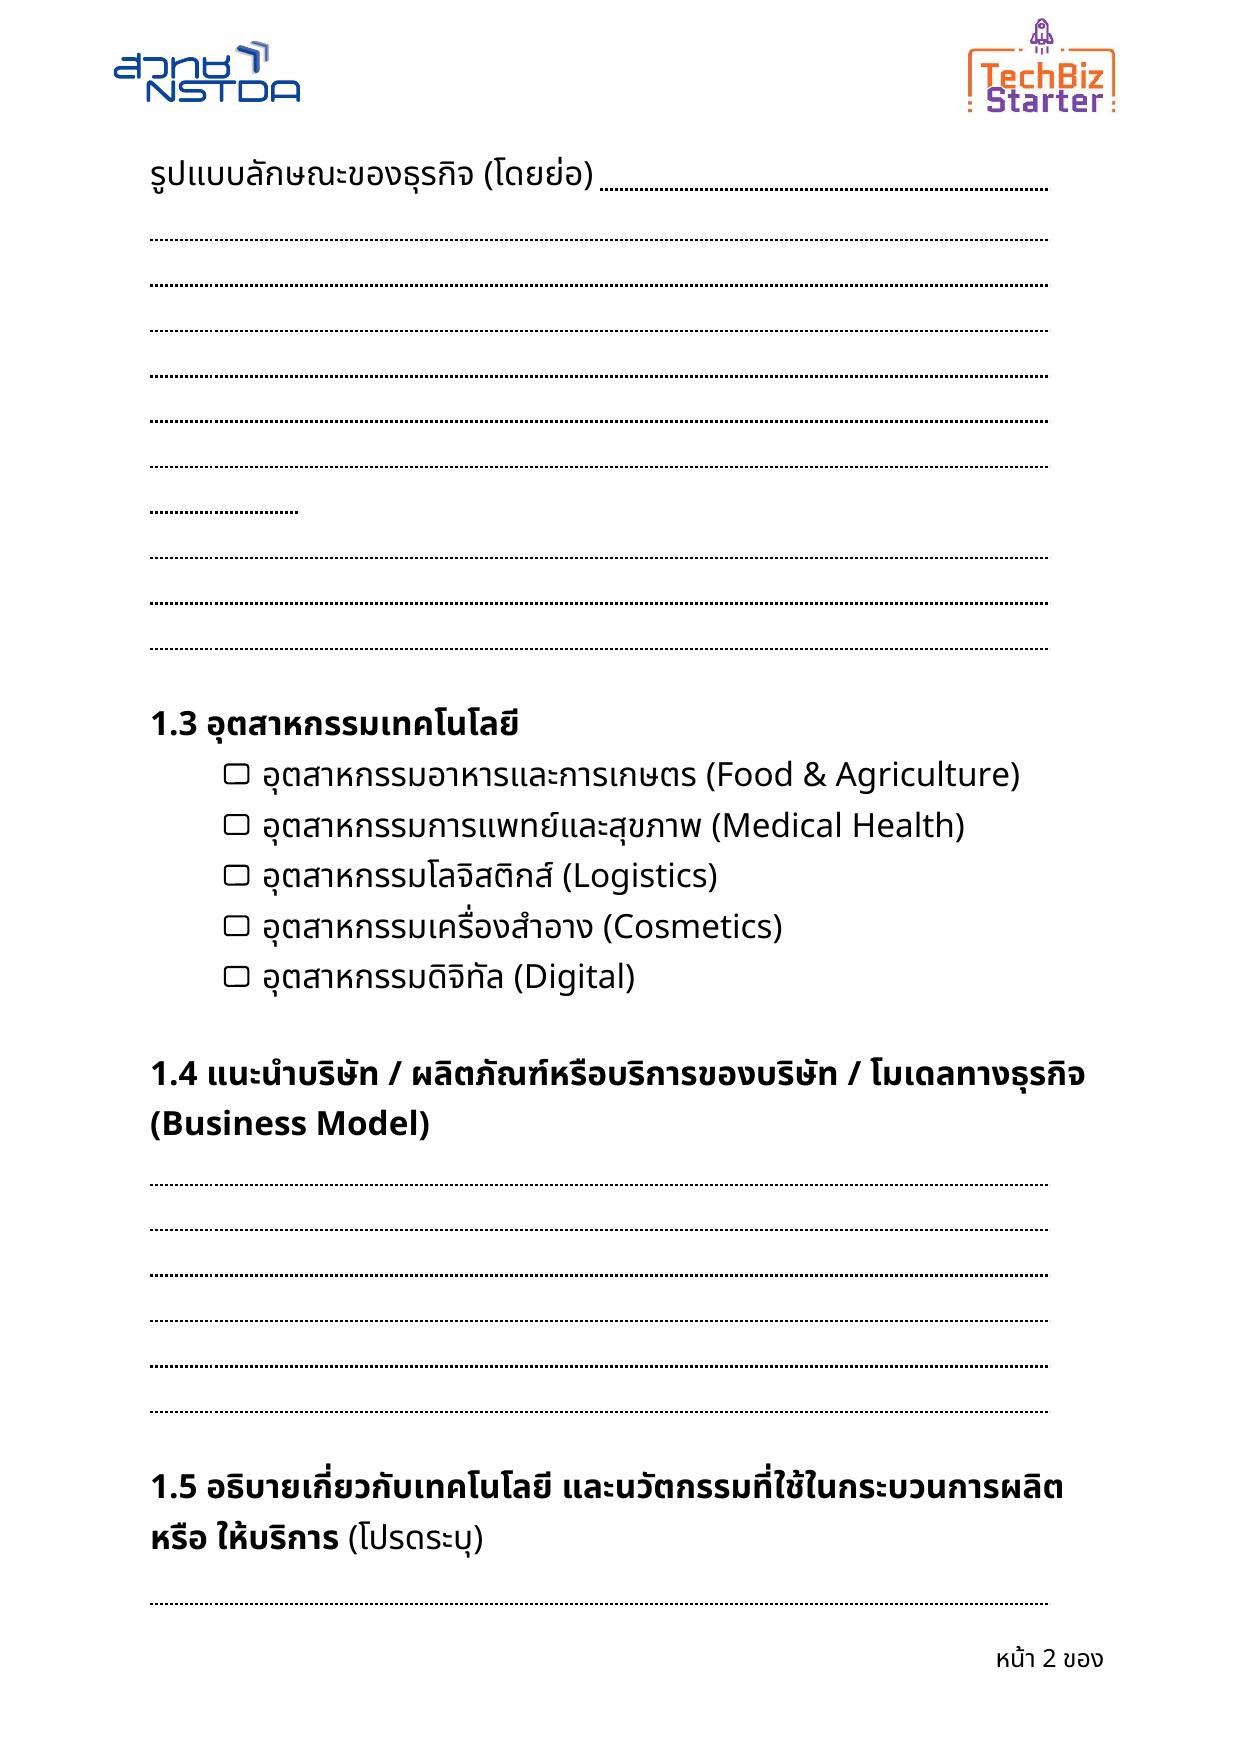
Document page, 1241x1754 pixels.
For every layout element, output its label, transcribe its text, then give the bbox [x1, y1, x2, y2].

text 1.3 อุตสาหกรรมเทคโนโลยี [150, 700, 1090, 751]
text 1.5 อธิบายเกี่ยวกับเทคโนโลยี และนวัตกรรมที่ใช้ในกระบวนการผลิต หรือ ให้บริการ (โปรดระบุ) [150, 1463, 1090, 1564]
picture [113, 41, 300, 102]
text 1.4 แนะนำบริษัท / ผลิตภัณฑ์หรือบริการของบริษัท / โมเดลทางธุรกิจ (Business Model) [150, 1049, 1090, 1145]
picture [962, 14, 1124, 122]
text อุตสาหกรรมโลจิสติกส์ (Logistics) [225, 852, 1090, 903]
text รูปแบบลักษณะของธุรกิจ (โดยย่อ) [150, 150, 1090, 518]
text อุตสาหกรรมเครื่องสำอาง (Cosmetics) [225, 903, 1090, 953]
text อุตสาหกรรมอาหารและการเกษตร (Food & Agriculture) [225, 751, 1090, 801]
text อุตสาหกรรมการแพทย์และสุขภาพ (Medical Health) [225, 801, 1090, 852]
text อุตสาหกรรมดิจิทัล (Digital) [225, 953, 1090, 1004]
